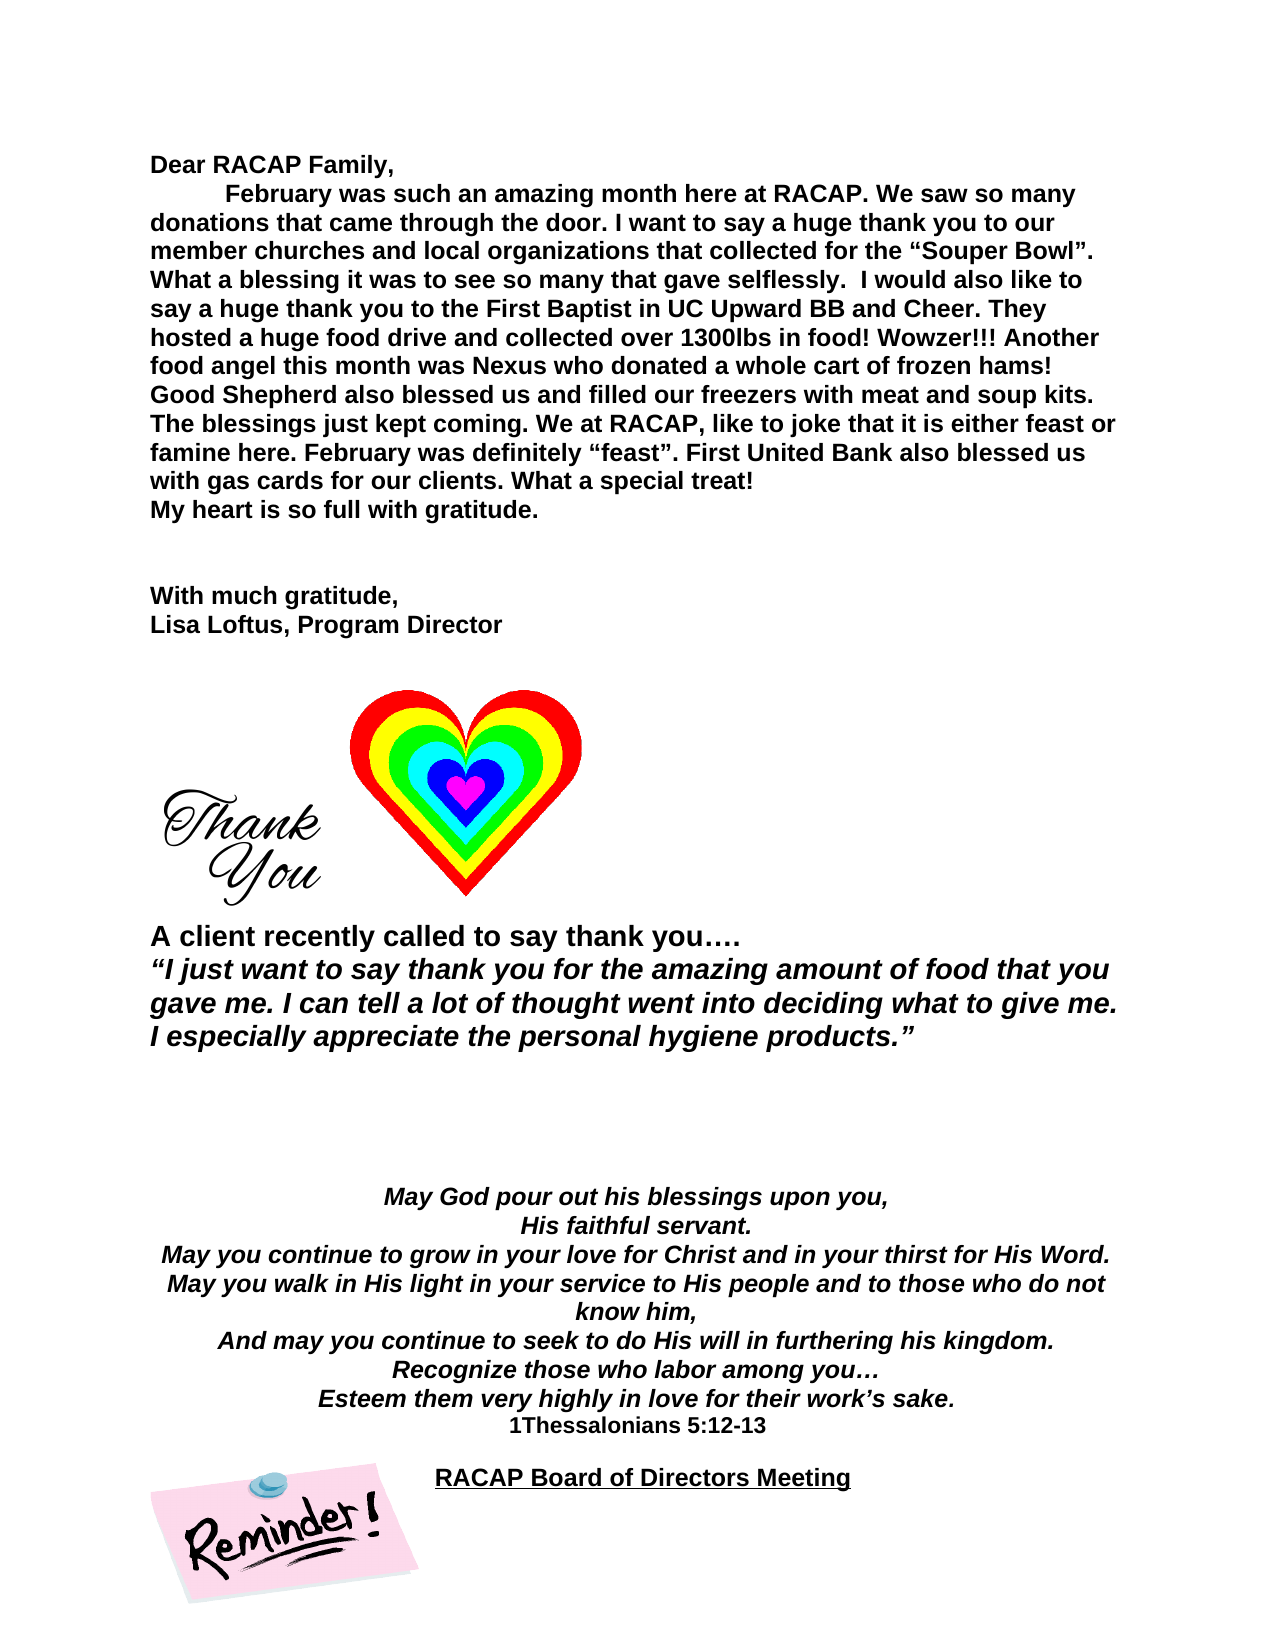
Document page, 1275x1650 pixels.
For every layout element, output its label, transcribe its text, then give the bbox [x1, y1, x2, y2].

text February was such an amazing month here at RACAP. We saw so many donations that came through the door. I want to say a huge thank you to our member churches and local organizations that collected for the “Souper Bowl”. [150, 179, 1125, 265]
text Esteem them very highly in love for their work’s sake. [150, 1384, 1125, 1412]
text What a blessing it was to see so many that gave selflessly. I would also like to say a huge thank you to the First Baptist in UC Upward BB and Cheer. They hosted a huge food drive and collected over 1300lbs in food! Wowzer!!! Another food angel this month was Nexus who donated a whole cart of frozen hams! Good Shepherd also blessed us and filled our freezers with meat and soup kits. The blessings just kept coming. We at RACAP, like to joke that it is either feast or famine here. February was definitely “feast”. First United Bank also blessed us with gas cards for our clients. What a special treat! [150, 265, 1125, 495]
text RACAP Board of Directors Meeting [419, 1463, 1125, 1491]
text May God pour out his blessings upon you, [150, 1182, 1125, 1211]
text May you walk in His light in your service to His people and to those who do not know him, [150, 1269, 1125, 1326]
text My heart is so full with gratitude. [150, 495, 1125, 524]
text His faithful servant. [150, 1211, 1125, 1240]
text With much gratitude, [150, 581, 1125, 610]
text Lisa Loftus, Program Director [150, 610, 1125, 639]
text Dear RACAP Family, [150, 150, 1125, 179]
text And may you continue to seek to do His will in furthering his kingdom. [150, 1326, 1125, 1355]
text May you continue to grow in your love for Christ and in your thirst for His Word. [150, 1240, 1125, 1269]
text Recognize those who labor among you… [150, 1355, 1125, 1384]
text “I just want to say thank you for the amazing amount of food that you gave me. I can tell a lot of thought went into deciding what to give me. I especially appreciate the personal hygiene products.” [150, 952, 1125, 1053]
text A client recently called to say thank you…. [150, 919, 1125, 952]
text 1Thessalonians 5:12-13 [150, 1412, 1125, 1439]
picture [150, 781, 334, 919]
picture [150, 1463, 419, 1603]
picture [339, 667, 592, 919]
